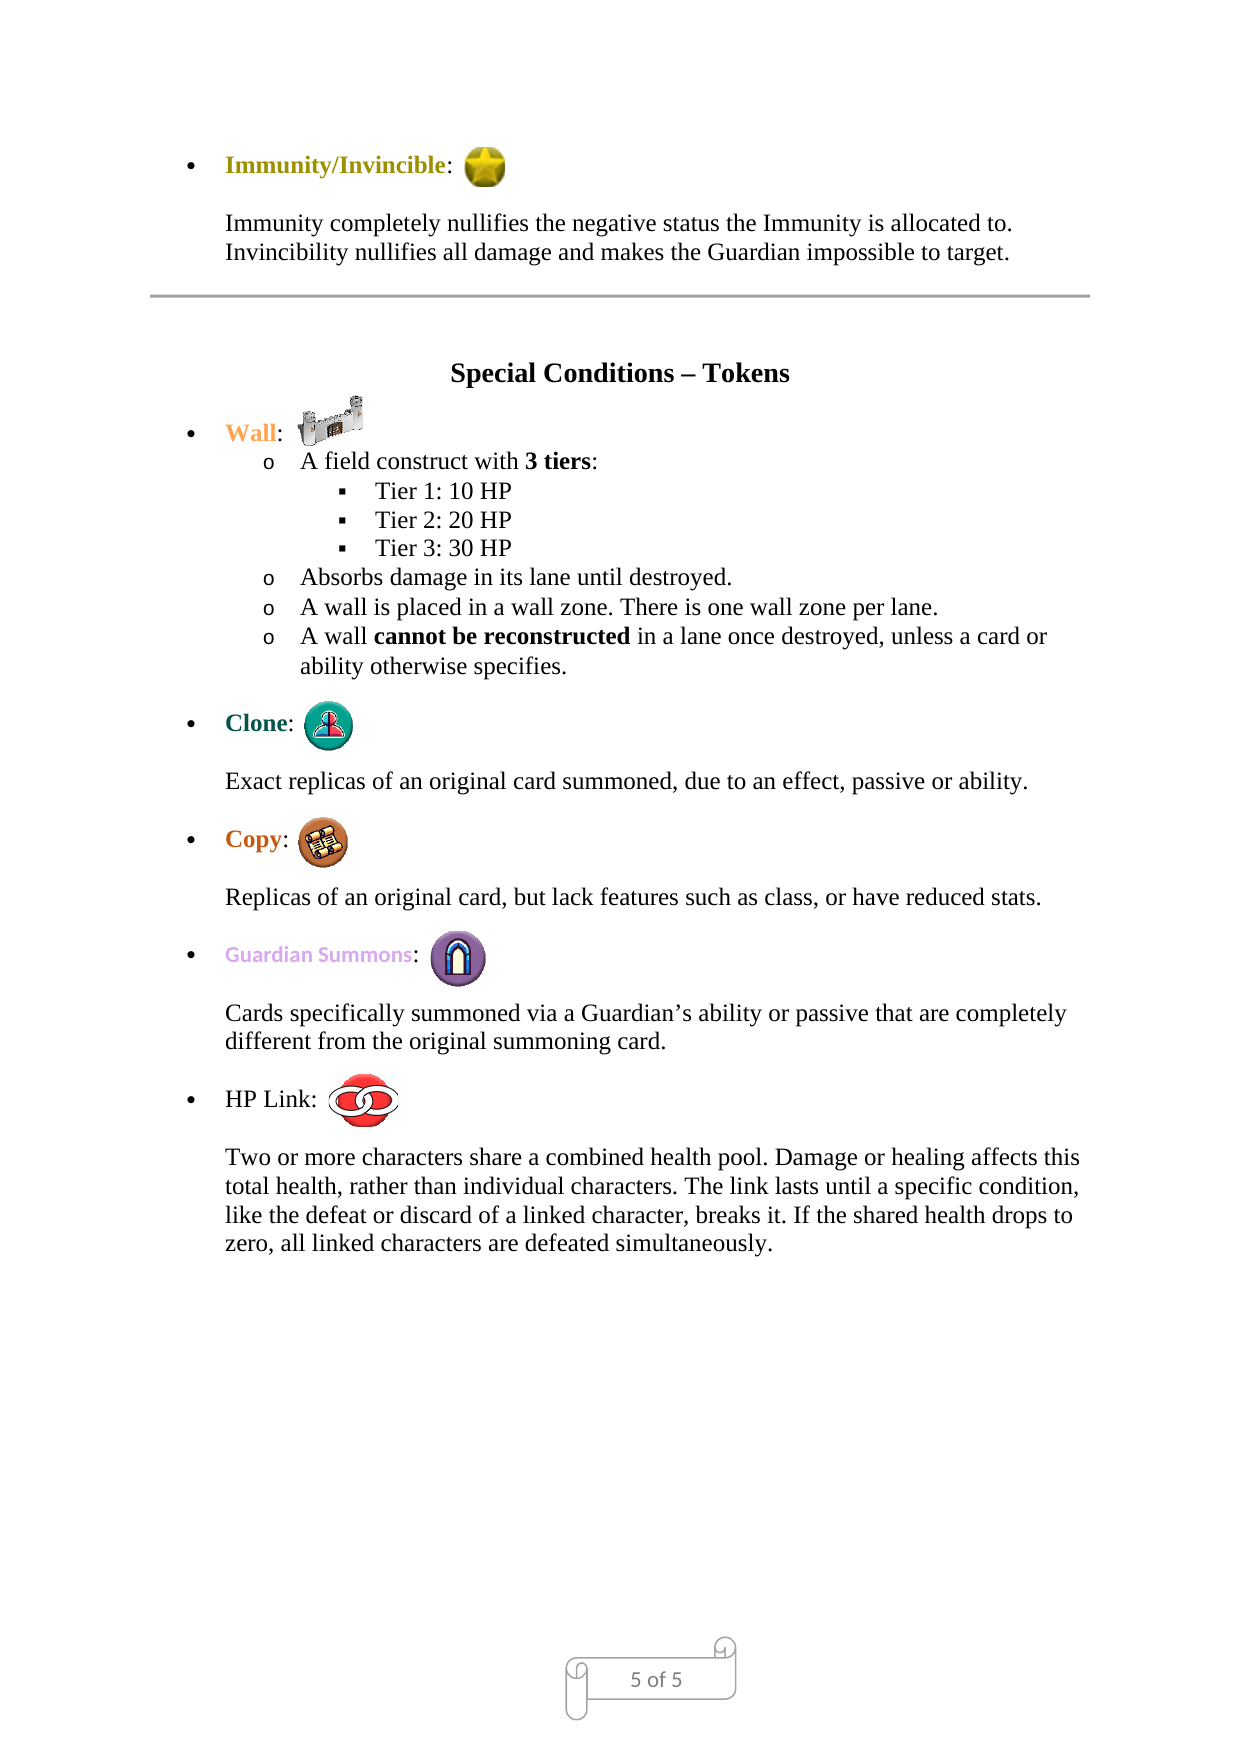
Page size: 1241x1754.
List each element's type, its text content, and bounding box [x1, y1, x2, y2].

picture [459, 179, 514, 187]
text Two or more characters share a combined health pool. Damage or healing affects this total health, rather than individual characters. The link lasts until a specific condition, like the defeat or discard of a linked character, breaks it. If the shared health drops to zero, all linked characters are defeated simultaneously. [225, 1142, 1090, 1257]
list Tier 3: 30 HP [337, 533, 1090, 562]
text Cards specifically summoned via a Guardian’s ability or passive that are completely different from the original summoning card. [225, 998, 1090, 1055]
text Exact replicas of an original card summoned, due to an effect, passive or ability. [225, 766, 1090, 794]
text Immunity completely nullifies the negative status the Immunity is allocated to. Invincibility nullifies all damage and makes the Guardian impossible to target. [225, 208, 1090, 265]
list A wall is placed in a wall zone. There is one wall zone per lane. [262, 592, 1090, 621]
picture [429, 968, 488, 987]
list Clone: [187, 708, 1090, 737]
picture [303, 737, 355, 751]
list Tier 2: 20 HP [337, 505, 1090, 533]
list Tier 1: 10 HP [337, 476, 1090, 505]
list A field construct with 3 tiers: [262, 446, 1090, 476]
list Absorbs damage in its lane until destroyed. [262, 562, 1090, 592]
picture [297, 395, 363, 418]
list Immunity/Invincible: [187, 150, 1090, 179]
list Guardian Summons: [187, 939, 1090, 968]
text Replicas of an original card, but lack features such as class, or have reduced stats. [225, 882, 1090, 910]
list HP Link: [187, 1084, 1090, 1113]
picture [328, 1074, 399, 1084]
picture [297, 815, 350, 824]
picture [297, 852, 350, 868]
list Wall: [187, 418, 1090, 446]
picture [328, 1113, 399, 1127]
list A wall cannot be reconstructed in a lane once destroyed, unless a card or ability otherwise specifies. [262, 621, 1090, 708]
text Special Conditions – Tokens [150, 356, 1090, 388]
picture [429, 927, 488, 939]
list Copy: [187, 824, 1090, 852]
